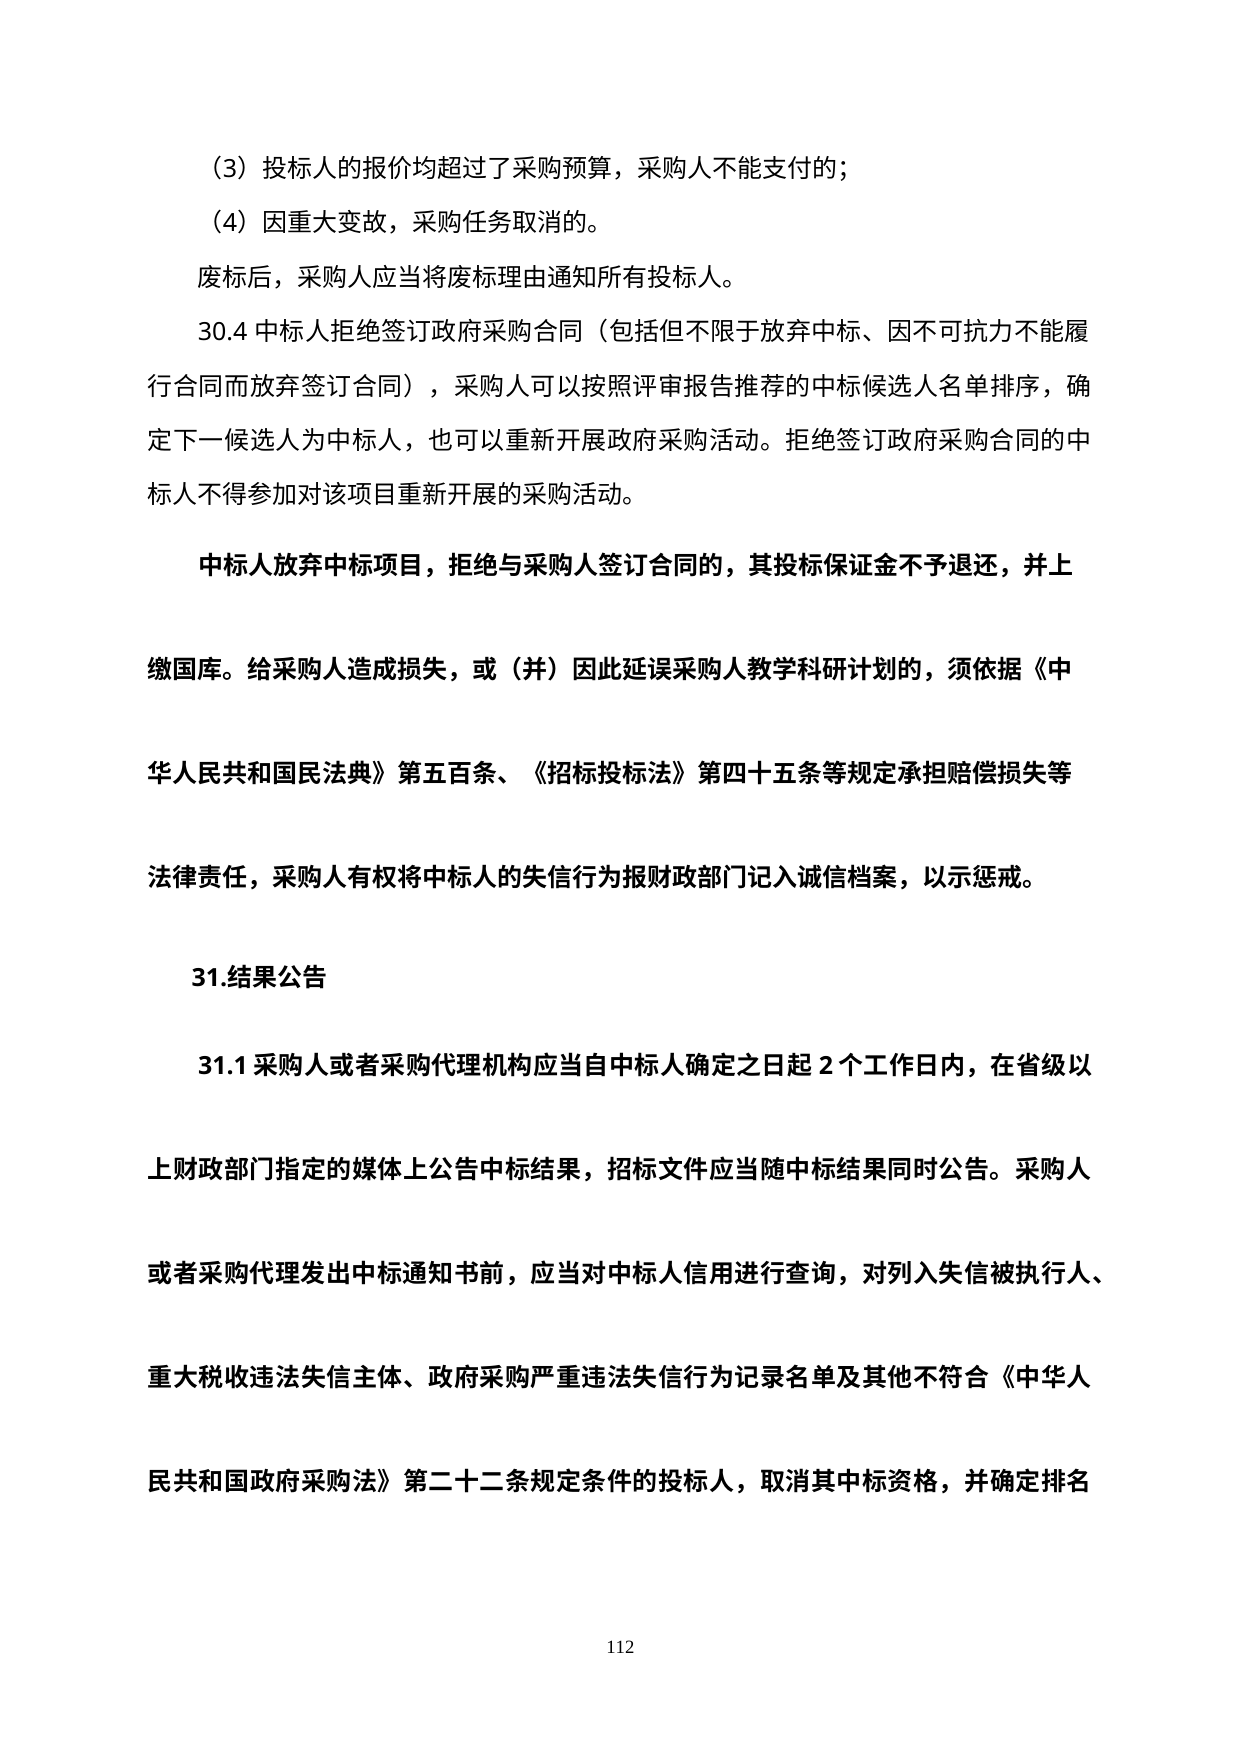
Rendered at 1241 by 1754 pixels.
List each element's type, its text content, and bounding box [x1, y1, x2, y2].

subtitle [148, 1029, 1093, 1514]
text 中标人放弃中标项目，拒绝与采购人签订合同的，其投标保证金不予退还，并上缴国库。给采购人造成损失，或（并）因此延误采购人教学科研计划的，须依据《中华人民共和国民法典》第五百条、《招标投标法》第四十五条等规定承担赔偿损失等法律责任，采购人有权将中标人的失信行为报财政部门记入诚信档案，以示惩戒。 [148, 529, 1093, 911]
text 30.4 中标人拒绝签订政府采购合同（包括但不限于放弃中标、因不可抗力不能履行合同而放弃签订合同），采购人可以按照评审报告推荐的中标候选人名单排序，确定下一候选人为中标人，也可以重新开展政府采购活动。拒绝签订政府采购合同的中标人不得参加对该项目重新开展的采购活动。 [148, 312, 1093, 511]
text （4）因重大变故，采购任务取消的。 [148, 203, 1093, 239]
text 废标后，采购人应当将废标理由通知所有投标人。 [148, 257, 1093, 293]
text （3）投标人的报价均超过了采购预算，采购人不能支付的； [148, 148, 1093, 185]
subtitle 31.结果公告 [191, 941, 1093, 1011]
